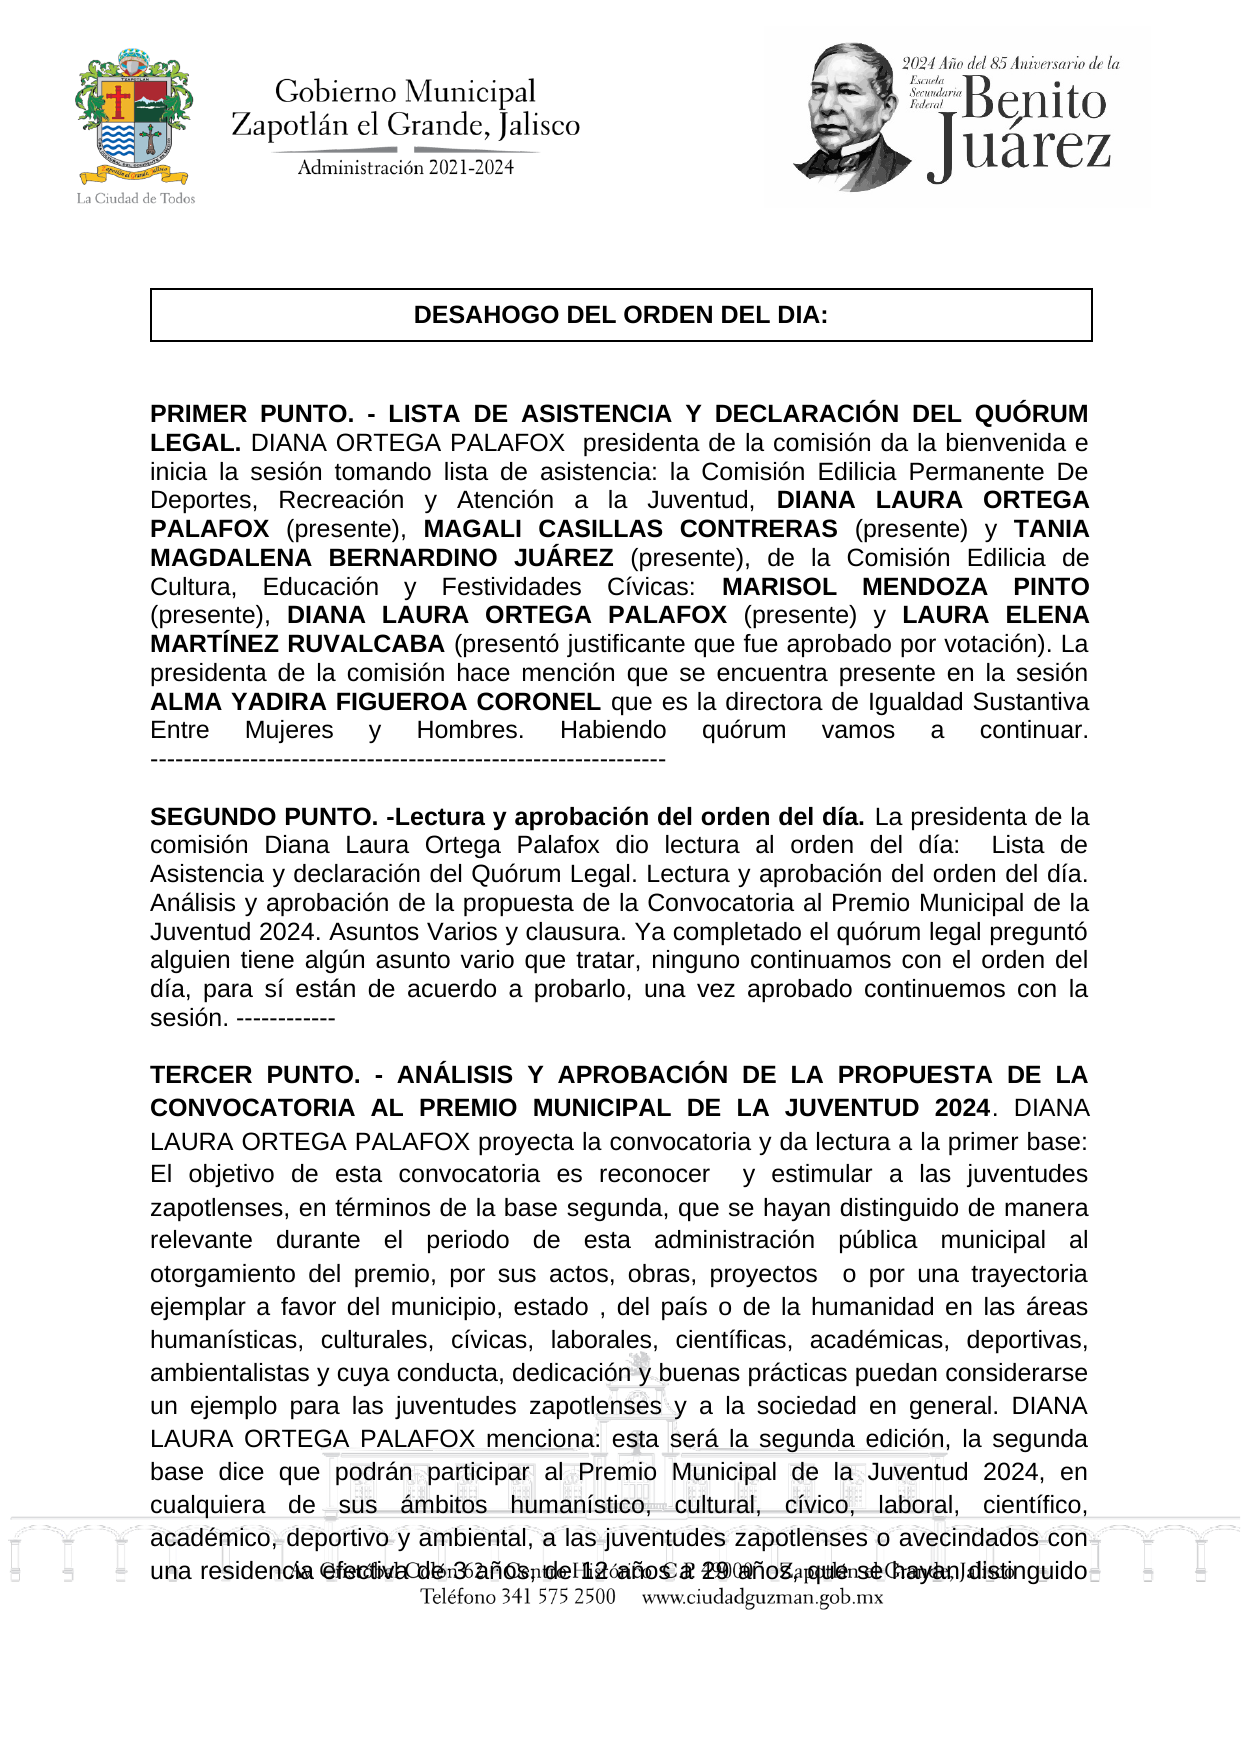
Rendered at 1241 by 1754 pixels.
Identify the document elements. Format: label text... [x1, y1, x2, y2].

table_header DESAHOGO DEL ORDEN DEL DIA: [152, 290, 1091, 339]
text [150, 1060, 1090, 1584]
text SEGUNDO PUNTO. -Lectura y aprobación del orden del día. La presidenta de la comisión Diana Laura Ortega Palafox dio lectura al orden del día: Lista de Asistencia y declaración del Quórum Legal. Lectura y aprobación del orden del día. Análisis y aprobación de la propuesta de la Convocatoria al Premio Municipal de la Juventud 2024. Asuntos Varios y clausura. Ya completado el quórum legal preguntó alguien tiene algún asunto vario que tratar, ninguno continuamos con el orden del día, para sí están de acuerdo a probarlo, una vez aprobado continuemos con la sesión. ------------ [150, 802, 1090, 1032]
picture [0, 1, 1241, 1652]
text PRIMER PUNTO. - LISTA DE ASISTENCIA Y DECLARACIÓN DEL QUÓRUM LEGAL. DIANA ORTEGA PALAFOX presidenta de la comisión da la bienvenida e inicia la sesión tomando lista de asistencia: la Comisión Edilicia Permanente De Deportes, Recreación y Atención a la Juventud, DIANA LAURA ORTEGA PALAFOX (presente), MAGALI CASILLAS CONTRERAS (presente) y TANIA MAGDALENA BERNARDINO JUÁREZ (presente), de la Comisión Edilicia de Cultura, Educación y Festividades Cívicas: MARISOL MENDOZA PINTO (presente), DIANA LAURA ORTEGA PALAFOX (presente) y LAURA ELENA MARTÍNEZ RUVALCABA (presentó justificante que fue aprobado por votación). La presidenta de la comisión hace mención que se encuentra presente en la sesión ALMA YADIRA FIGUEROA CORONEL que es la directora de Igualdad Sustantiva Entre Mujeres y Hombres. Habiendo quórum vamos a continuar. -------------------------------------------------------------- [150, 399, 1090, 773]
